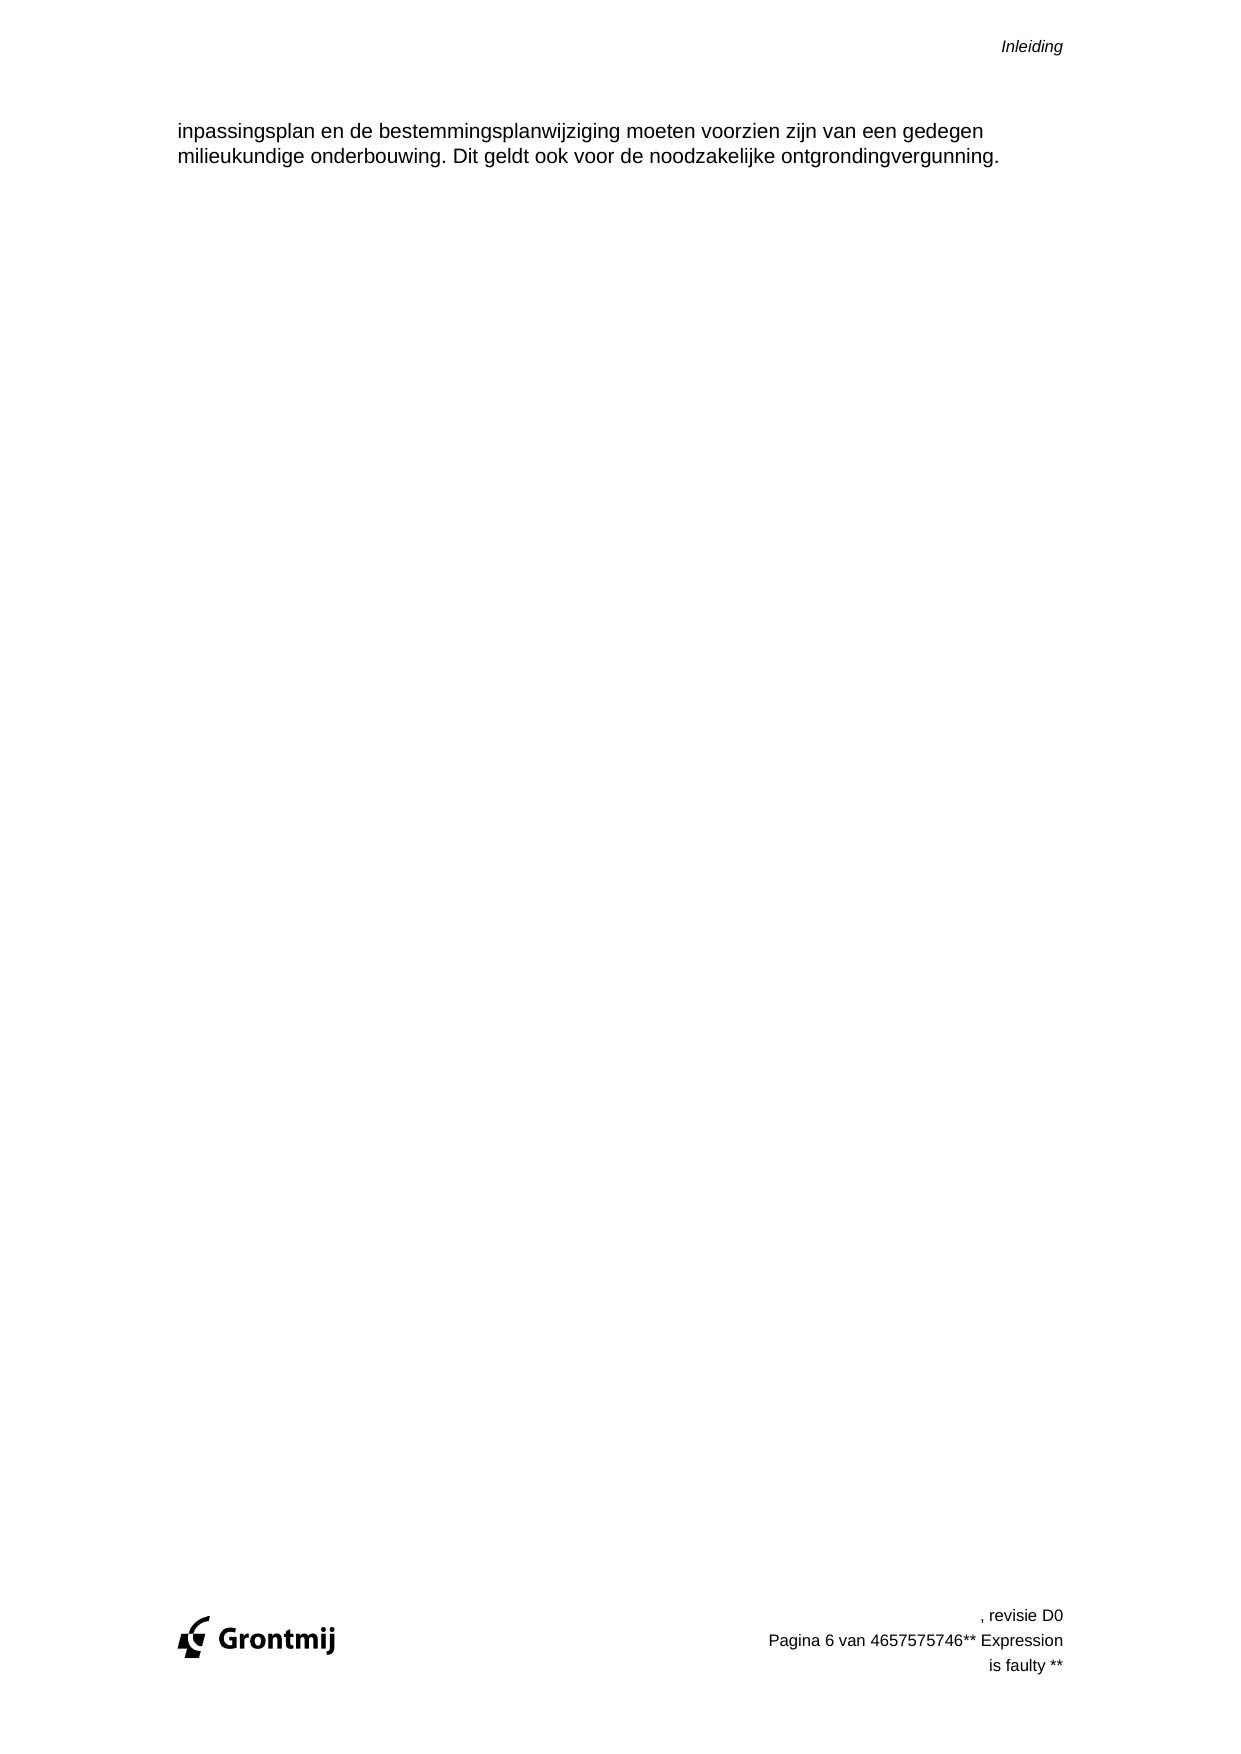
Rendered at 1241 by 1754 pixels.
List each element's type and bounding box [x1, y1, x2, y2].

text [177, 118, 1063, 168]
